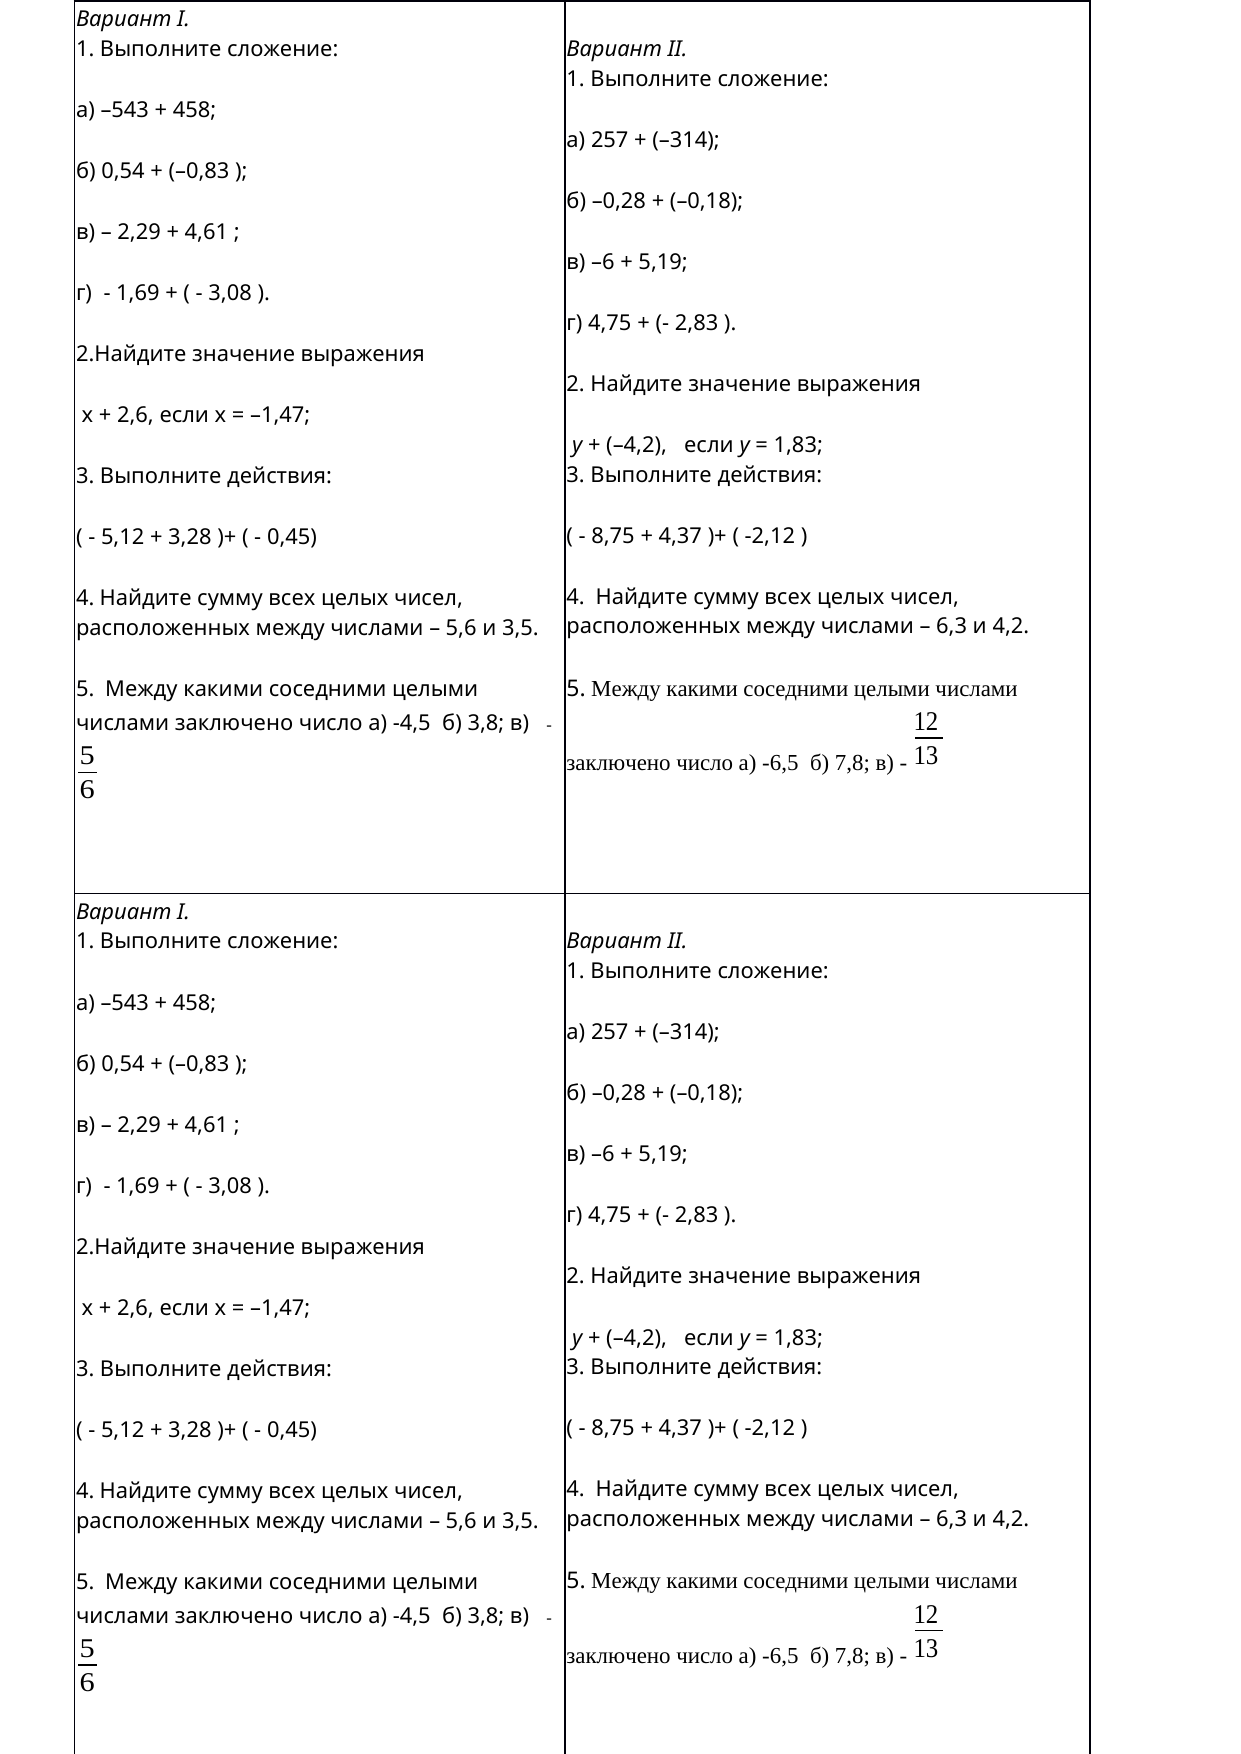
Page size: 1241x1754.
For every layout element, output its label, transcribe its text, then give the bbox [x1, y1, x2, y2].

table_header Вариант II. 1. Выполните сложение: а) 257 + (–314); б) –0,28 + (–0,18); в) –6 + 5,19; г) 4,75 + (- 2,83 ). 2. Найдите значение выражения у + (–4,2), если у = 1,83; 3. Выполните действия: ( - 8,75 + 4,37 )+ ( -2,12 ) 4. Найдите сумму всех целых чисел, расположенных между числами – 6,3 и 4,2. 5. Между какими соседними целыми числами заключено число а) -6,5 б) 7,8; в) - [566, 2, 1089, 893]
table_cell Вариант I. 1. Выполните сложение: а) –543 + 458; б) 0,54 + (–0,83 ); в) – 2,29 + 4,61 ; г) - 1,69 + ( - 3,08 ). 2.Найдите значение выражения х + 2,6, если х = –1,47; 3. Выполните действия: ( - 5,12 + 3,28 )+ ( - 0,45) 4. Найдите сумму всех целых чисел, расположенных между числами – 5,6 и 3,5. 5. Между какими соседними целыми числами заключено число а) -4,5 б) 3,8; в) - [75, 894, 564, 1754]
table_header Вариант I. 1. Выполните сложение: а) –543 + 458; б) 0,54 + (–0,83 ); в) – 2,29 + 4,61 ; г) - 1,69 + ( - 3,08 ). 2.Найдите значение выражения х + 2,6, если х = –1,47; 3. Выполните действия: ( - 5,12 + 3,28 )+ ( - 0,45) 4. Найдите сумму всех целых чисел, расположенных между числами – 5,6 и 3,5. 5. Между какими соседними целыми числами заключено число а) -4,5 б) 3,8; в) - [75, 2, 564, 893]
table_cell Вариант II. 1. Выполните сложение: а) 257 + (–314); б) –0,28 + (–0,18); в) –6 + 5,19; г) 4,75 + (- 2,83 ). 2. Найдите значение выражения у + (–4,2), если у = 1,83; 3. Выполните действия: ( - 8,75 + 4,37 )+ ( -2,12 ) 4. Найдите сумму всех целых чисел, расположенных между числами – 6,3 и 4,2. 5. Между какими соседними целыми числами заключено число а) -6,5 б) 7,8; в) - [566, 894, 1089, 1754]
